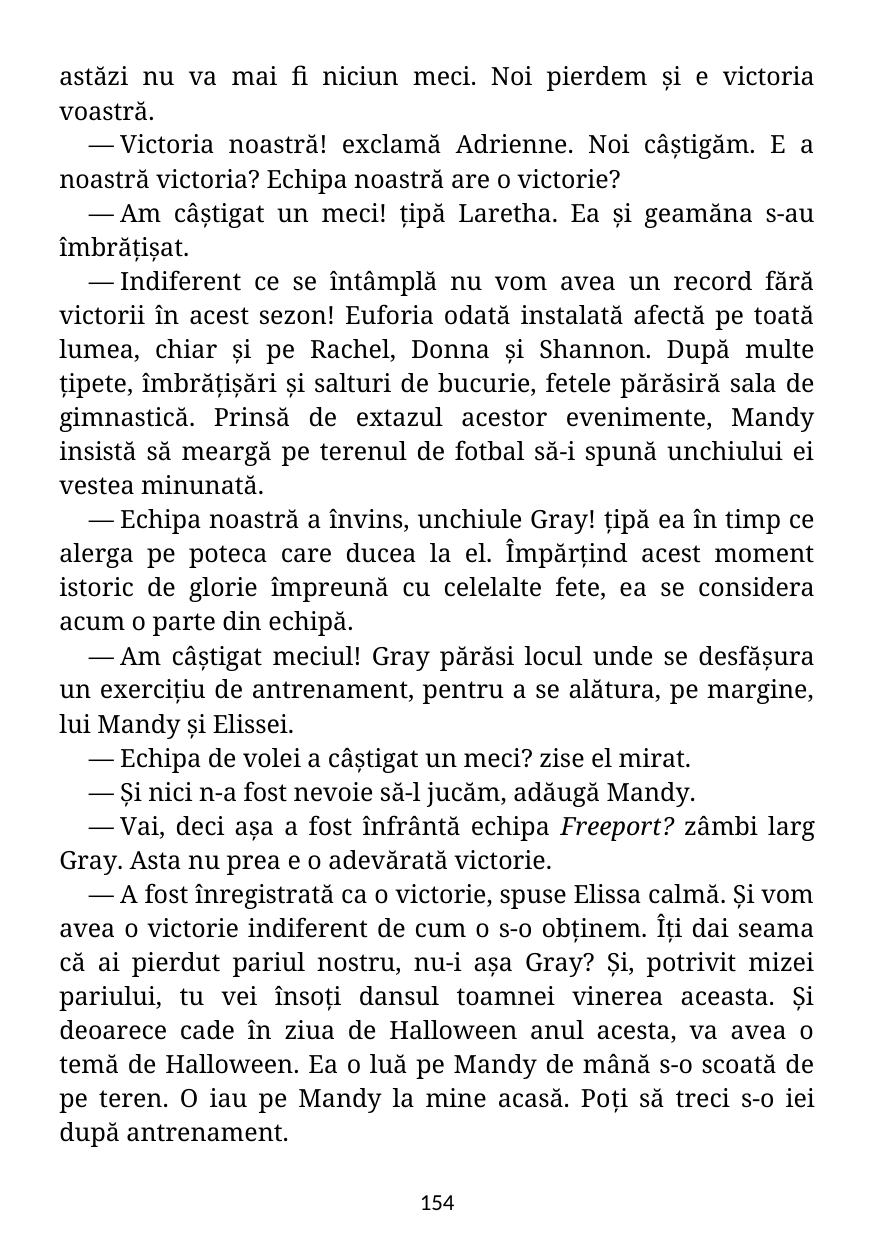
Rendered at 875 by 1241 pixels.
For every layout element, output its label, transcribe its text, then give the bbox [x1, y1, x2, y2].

text — A fost înregistrată ca o victorie, spuse Elissa calmă. Şi vom avea o victorie indiferent de cum o s-o obţinem. Îţi dai seama că ai pierdut pariul nostru, nu-i aşa Gray? Şi, potrivit mizei pariului, tu vei însoţi dansul toamnei vinerea aceasta. Şi deoarece cade în ziua de Halloween anul acesta, va avea o temă de Halloween. Ea o luă pe Mandy de mână s-o scoată de pe teren. O iau pe Mandy la mine acasă. Poți să treci s-o iei după antrenament. [59, 877, 815, 1149]
text — Echipa de volei a câştigat un meci? zise el mirat. [59, 740, 815, 774]
text — Victoria noastră! exclamă Adrienne. Noi câştigăm. E a noastră victoria? Echipa noastră are o victorie? [59, 127, 815, 195]
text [59, 59, 815, 127]
text — Am câştigat un meci! ţipă Laretha. Ea şi geamăna s-au îmbrăţişat. [59, 195, 815, 263]
text — Am câştigat meciul! Gray părăsi locul unde se desfăşura un exerciţiu de antrenament, pentru a se alătura, pe margine, lui Mandy şi Elissei. [59, 638, 815, 740]
text — Vai, deci aşa a fost înfrântă echipa Freeport? zâmbi larg Gray. Asta nu prea e o adevărată victorie. [59, 808, 815, 877]
text — Şi nici n-a fost nevoie să-l jucăm, adăugă Mandy. [59, 774, 815, 808]
text — Indiferent ce se întâmplă nu vom avea un record fără victorii în acest sezon! Euforia odată instalată afectă pe toată lumea, chiar şi pe Rachel, Donna şi Shannon. După multe ţipete, îmbrăţişări şi salturi de bucurie, fetele părăsiră sala de gimnastică. Prinsă de extazul acestor evenimente, Mandy insistă să meargă pe terenul de fotbal să-i spună unchiului ei vestea minunată. [59, 263, 815, 502]
text — Echipa noastră a învins, unchiule Gray! ţipă ea în timp ce alerga pe poteca care ducea la el. Împărţind acest moment istoric de glorie împreună cu celelalte fete, ea se considera acum o parte din echipă. [59, 502, 815, 638]
